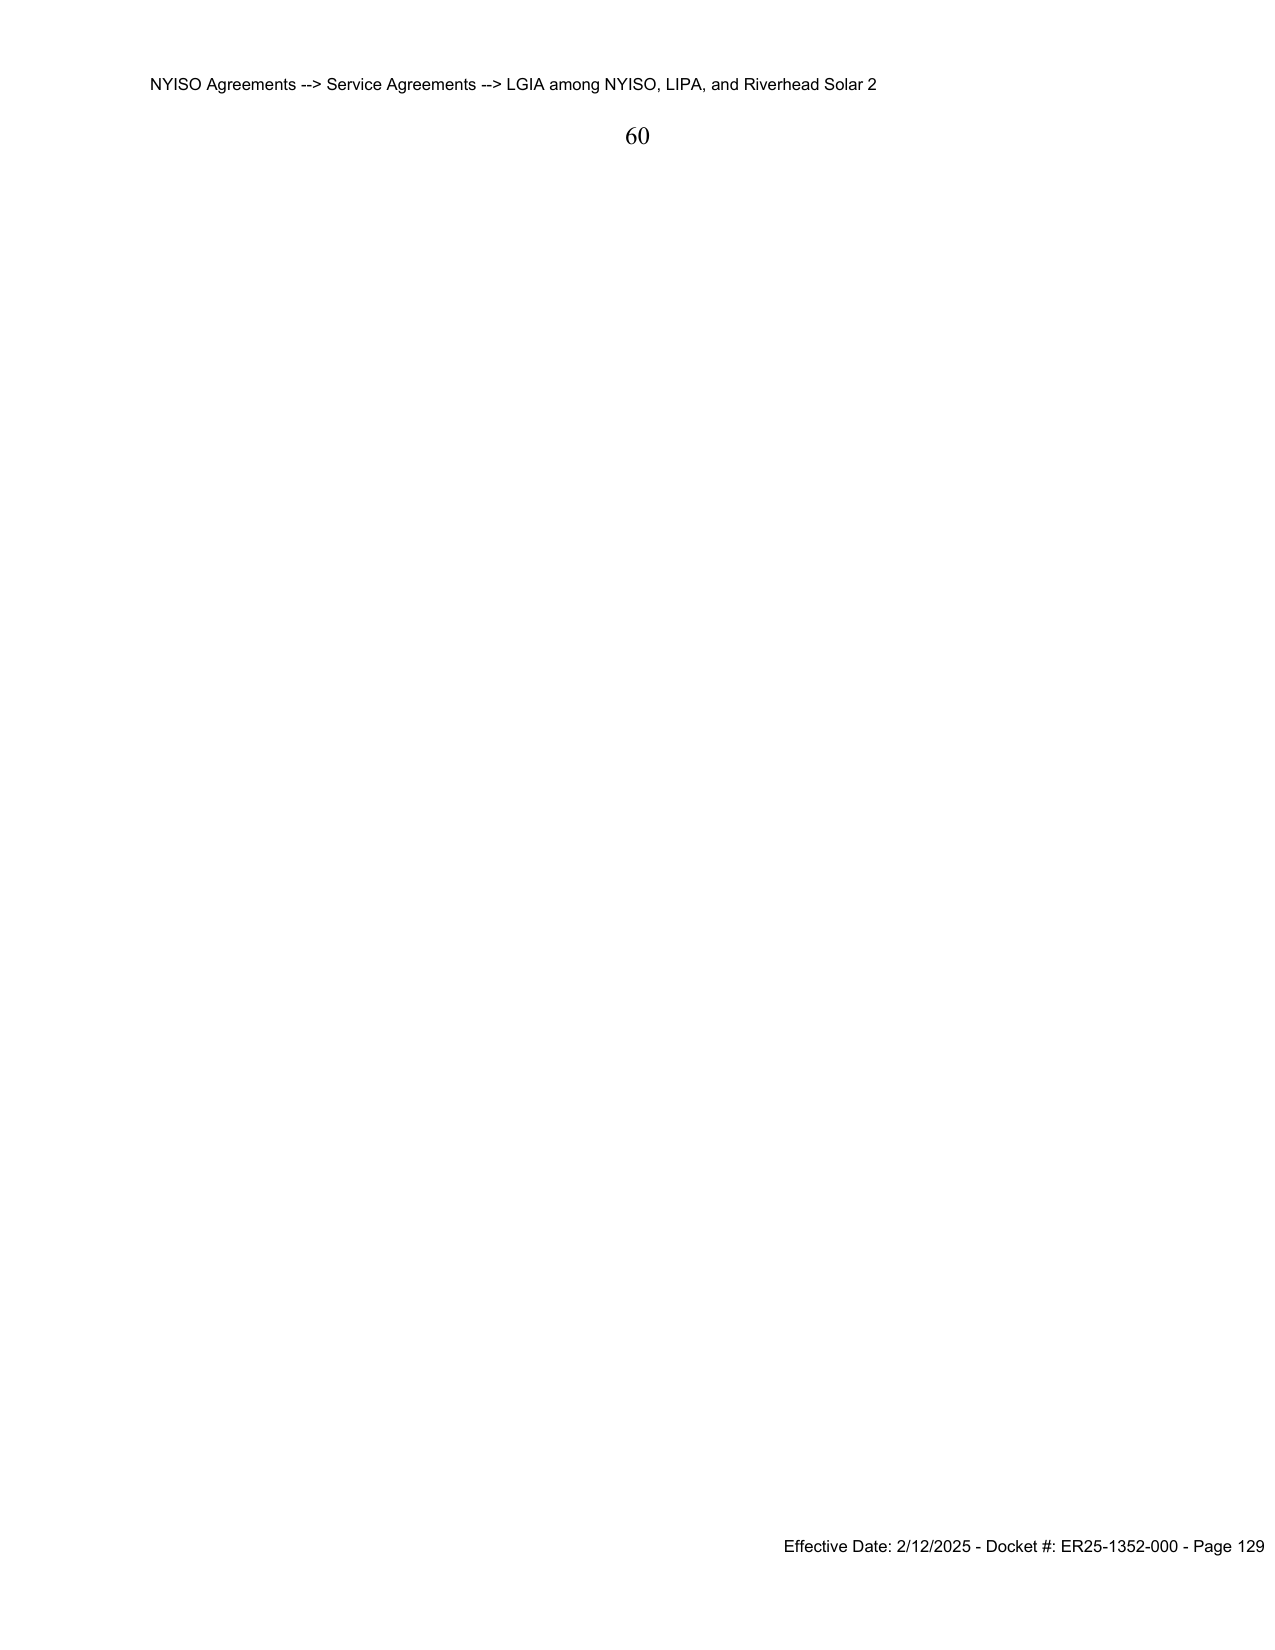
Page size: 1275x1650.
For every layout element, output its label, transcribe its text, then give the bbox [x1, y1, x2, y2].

list 60 [625, 121, 1264, 150]
